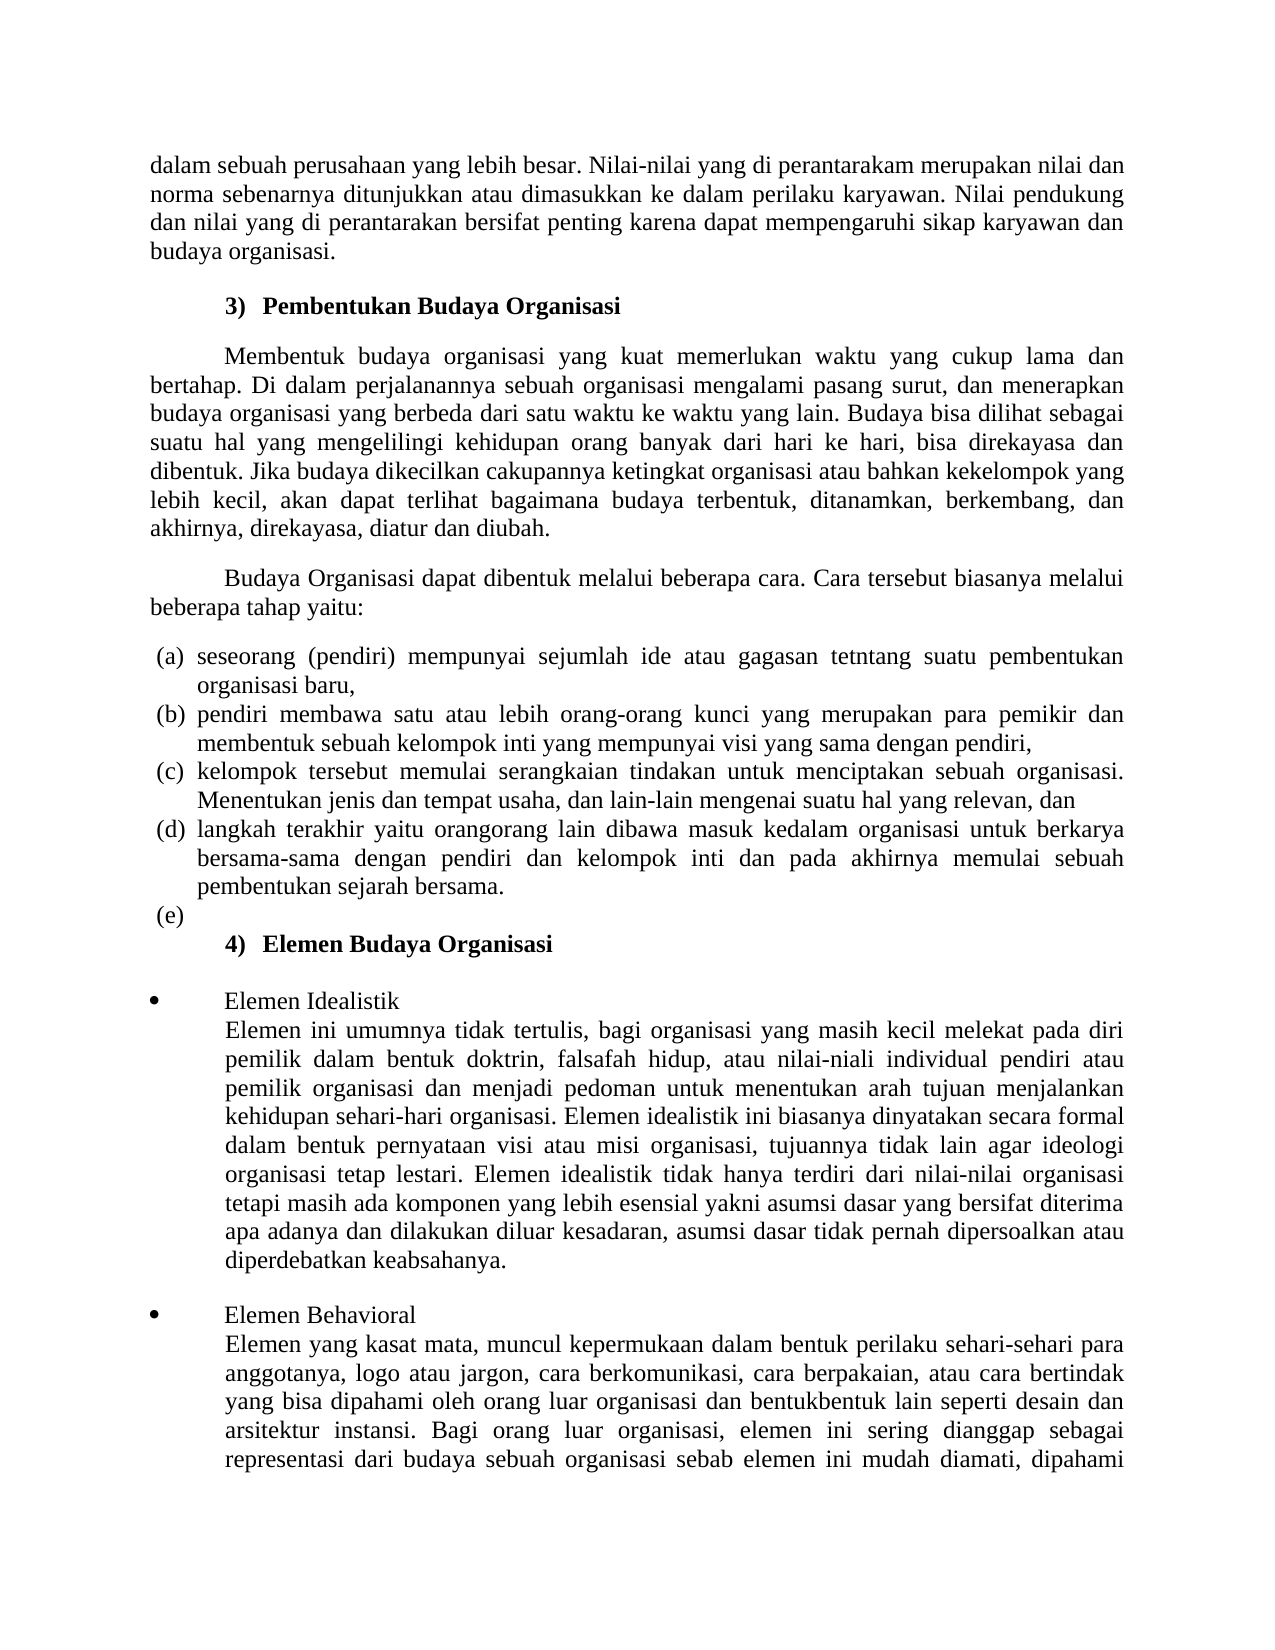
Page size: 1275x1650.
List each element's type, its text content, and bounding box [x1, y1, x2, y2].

text Budaya Organisasi dapat dibentuk melalui beberapa cara. Cara tersebut biasanya melalui beberapa tahap yaitu: [150, 563, 1125, 621]
list kelompok tersebut memulai serangkaian tindakan untuk menciptakan sebuah organisasi. Menentukan jenis dan tempat usaha, dan lain-lain mengenai suatu hal yang relevan, dan [156, 756, 1125, 814]
list Elemen Behavioral [150, 1300, 1125, 1329]
list Elemen Budaya Organisasi [225, 929, 1125, 958]
list Elemen Idealistik [150, 986, 1125, 1015]
list pendiri membawa satu atau lebih orang-orang kunci yang merupakan para pemikir dan membentuk sebuah kelompok inti yang mempunyai visi yang sama dengan pendiri, [156, 699, 1125, 756]
list Pembentukan Budaya Organisasi [225, 291, 1125, 320]
list langkah terakhir yaitu orangorang lain dibawa masuk kedalam organisasi untuk berkarya bersama-sama dengan pendiri dan kelompok inti dan pada akhirnya memulai sebuah pembentukan sejarah bersama. [156, 814, 1125, 900]
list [225, 1329, 1125, 1473]
list Elemen ini umumnya tidak tertulis, bagi organisasi yang masih kecil melekat pada diri pemilik dalam bentuk doktrin, falsafah hidup, atau nilai-niali individual pendiri atau pemilik organisasi dan menjadi pedoman untuk menentukan arah tujuan menjalankan kehidupan sehari-hari organisasi. Elemen idealistik ini biasanya dinyatakan secara formal dalam bentuk pernyataan visi atau misi organisasi, tujuannya tidak lain agar ideologi organisasi tetap lestari. Elemen idealistik tidak hanya terdiri dari nilai-nilai organisasi tetapi masih ada komponen yang lebih esensial yakni asumsi dasar yang bersifat diterima apa adanya dan dilakukan diluar kesadaran, asumsi dasar tidak pernah dipersoalkan atau diperdebatkan keabsahanya. [225, 1015, 1125, 1274]
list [150, 150, 1125, 265]
text Membentuk budaya organisasi yang kuat memerlukan waktu yang cukup lama dan bertahap. Di dalam perjalanannya sebuah organisasi mengalami pasang surut, dan menerapkan budaya organisasi yang berbeda dari satu waktu ke waktu yang lain. Budaya bisa dilihat sebagai suatu hal yang mengelilingi kehidupan orang banyak dari hari ke hari, bisa direkayasa dan dibentuk. Jika budaya dikecilkan cakupannya ketingkat organisasi atau bahkan kekelompok yang lebih kecil, akan dapat terlihat bagaimana budaya terbentuk, ditanamkan, berkembang, dan akhirnya, direkayasa, diatur dan diubah. [150, 341, 1125, 542]
list seseorang (pendiri) mempunyai sejumlah ide atau gagasan tetntang suatu pembentukan organisasi baru, [156, 641, 1125, 699]
